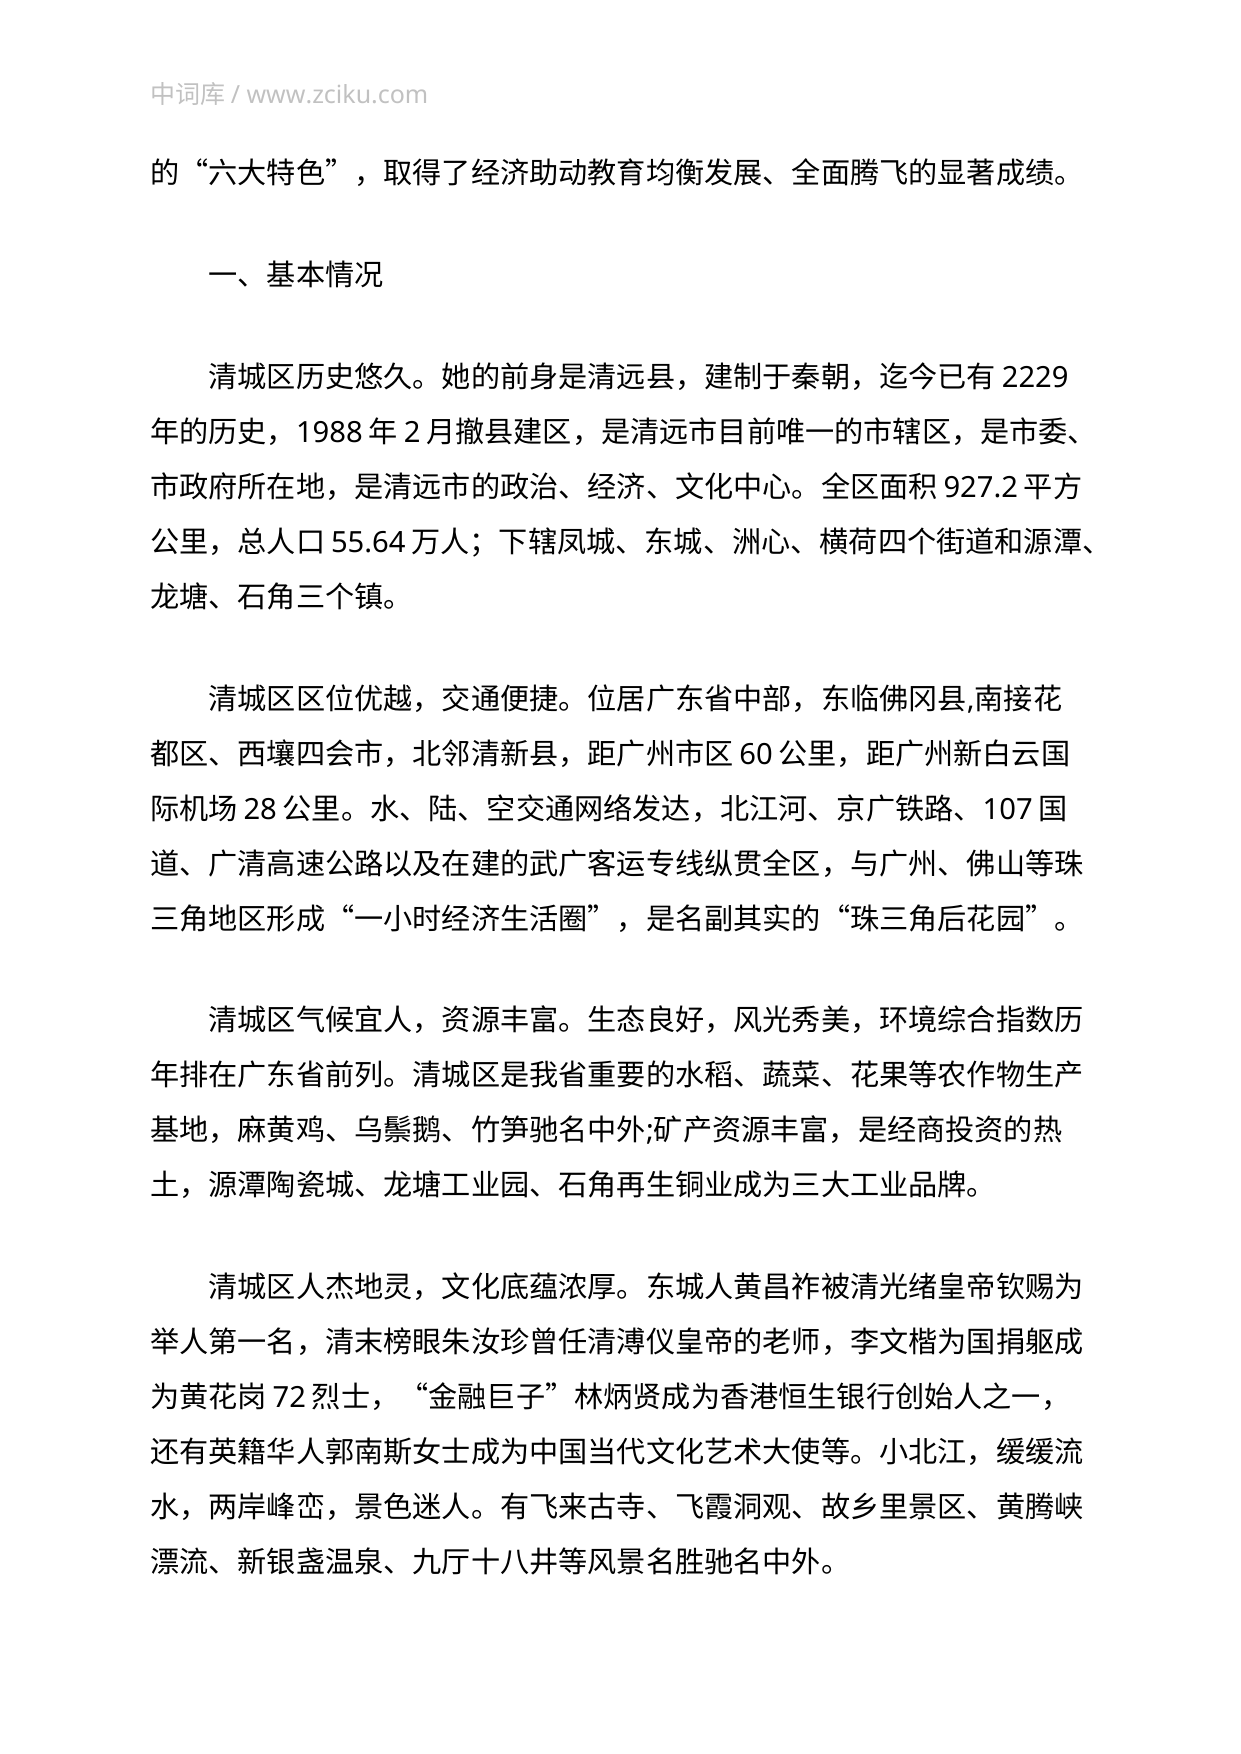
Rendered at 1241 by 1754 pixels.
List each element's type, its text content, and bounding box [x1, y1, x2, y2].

text 清城区气候宜人，资源丰富。生态良好，风光秀美，环境综合指数历年排在广东省前列。清城区是我省重要的水稻、蔬菜、花果等农作物生产基地，麻黄鸡、乌鬃鹅、竹笋驰名中外;矿产资源丰富，是经商投资的热土，源潭陶瓷城、龙塘工业园、石角再生铜业成为三大工业品牌。 [150, 997, 1090, 1204]
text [150, 150, 1090, 192]
text 清城区人杰地灵，文化底蕴浓厚。东城人黄昌祚被清光绪皇帝钦赐为举人第一名，清末榜眼朱汝珍曾任清溥仪皇帝的老师，李文楷为国捐躯成为黄花岗72烈士，“金融巨子”林炳贤成为香港恒生银行创始人之一，还有英籍华人郭南斯女士成为中国当代文化艺术大使等。小北江，缓缓流水，两岸峰峦，景色迷人。有飞来古寺、飞霞洞观、故乡里景区、黄腾峡漂流、新银盏温泉、九厅十八井等风景名胜驰名中外。 [150, 1263, 1090, 1580]
text 清城区历史悠久。她的前身是清远县，建制于秦朝，迄今已有2229年的历史，1988年2月撤县建区，是清远市目前唯一的市辖区，是市委、市政府所在地，是清远市的政治、经济、文化中心。全区面积927.2平方公里，总人口55.64万人；下辖凤城、东城、洲心、横荷四个街道和源潭、龙塘、石角三个镇。 [150, 353, 1090, 616]
text 一、基本情况 [150, 252, 1090, 294]
text 清城区区位优越，交通便捷。位居广东省中部，东临佛冈县,南接花都区、西壤四会市，北邻清新县，距广州市区60公里，距广州新白云国际机场28公里。水、陆、空交通网络发达，北江河、京广铁路、107国道、广清高速公路以及在建的武广客运专线纵贯全区，与广州、佛山等珠三角地区形成“一小时经济生活圈”，是名副其实的“珠三角后花园”。 [150, 675, 1090, 937]
